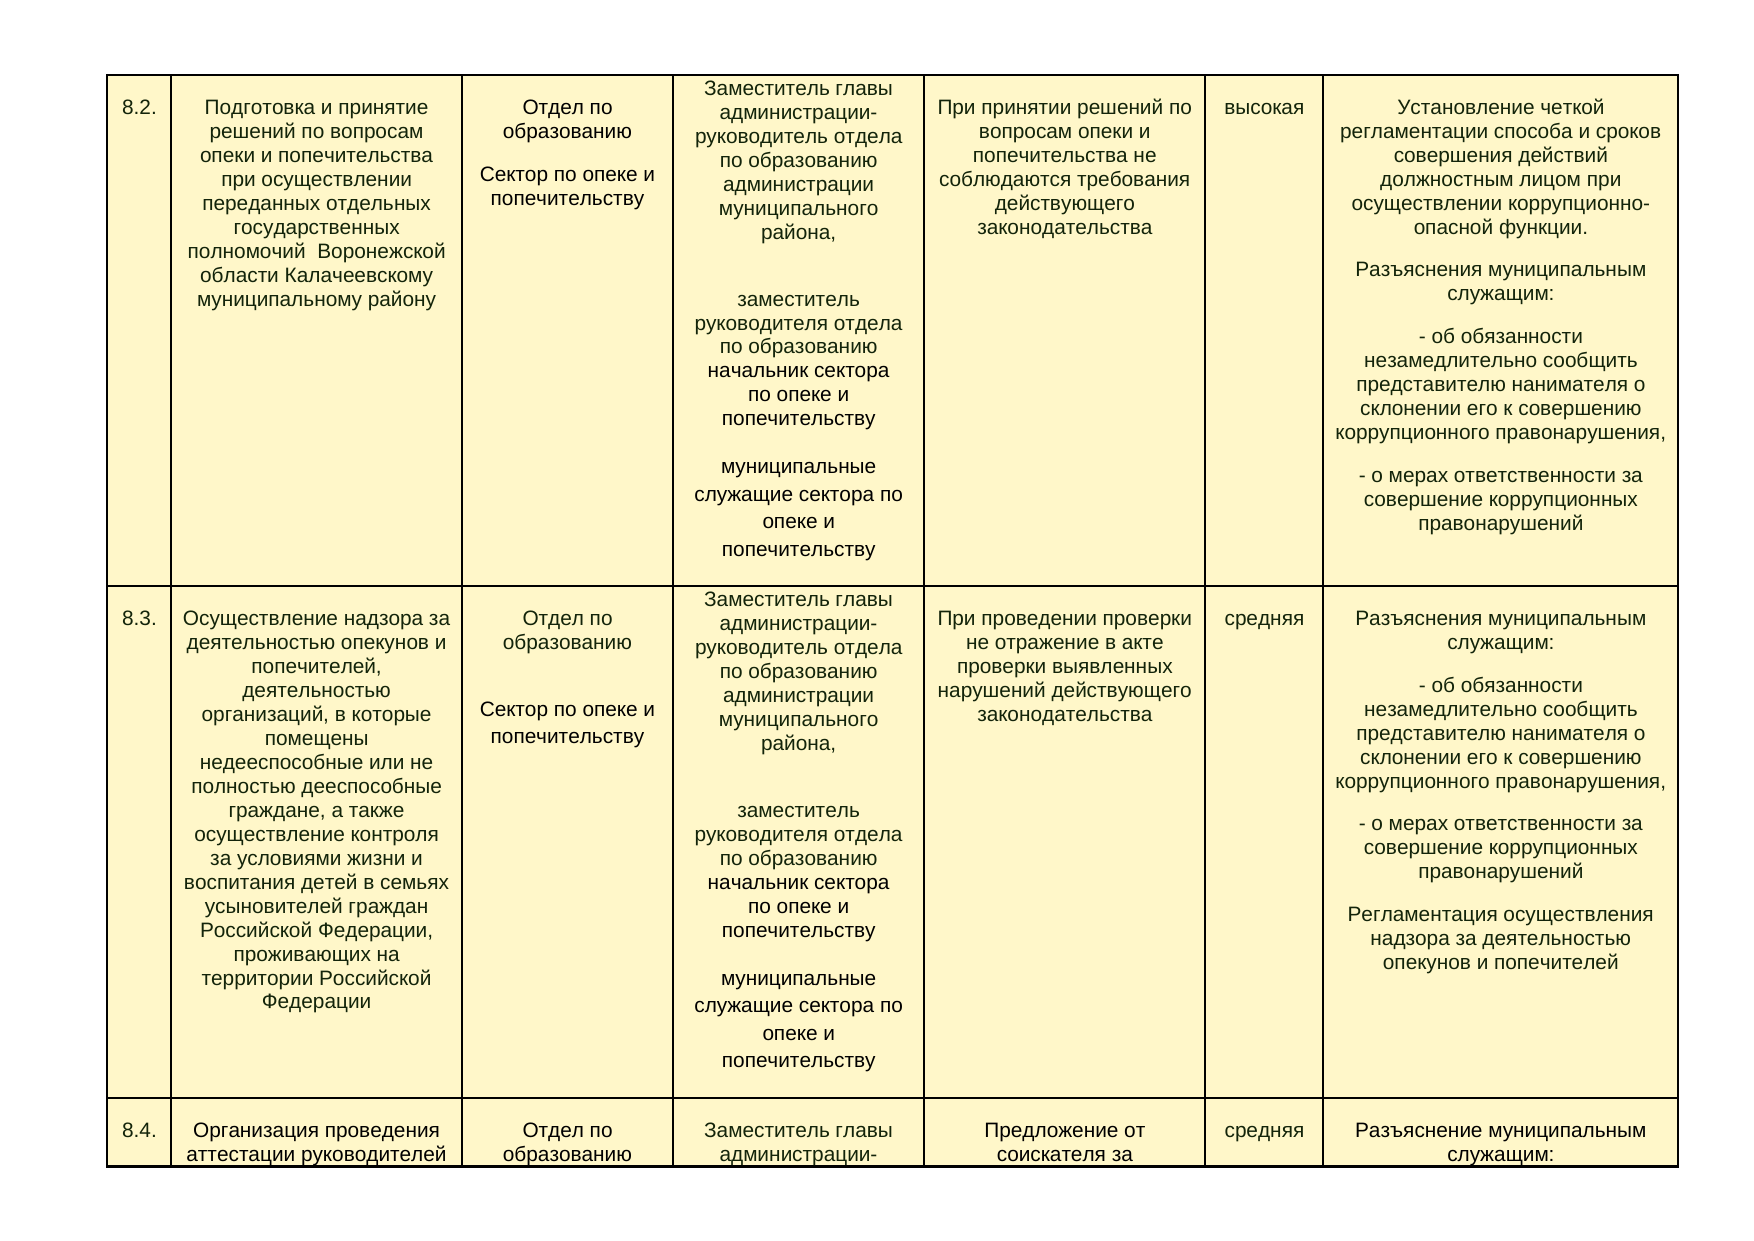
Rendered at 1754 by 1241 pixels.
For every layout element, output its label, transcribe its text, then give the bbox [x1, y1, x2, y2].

table_cell Отдел по образованию Сектор по опеке и попечительству [463, 76, 672, 585]
table_cell Подготовка и принятие решений по вопросам опеки и попечительства при осуществлении переданных отдельных государственных полномочий Воронежской области Калачеевскому муниципальному району [172, 76, 461, 585]
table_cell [925, 1099, 1204, 1165]
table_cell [172, 1099, 461, 1165]
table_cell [463, 1099, 672, 1165]
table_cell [1324, 1099, 1677, 1165]
table_cell высокая [1206, 76, 1322, 585]
table_cell Осуществление надзора за деятельностью опекунов и попечителей, деятельностью организаций, в которые помещены недееспособные или не полностью дееспособные граждане, а также осуществление контроля за условиями жизни и воспитания детей в семьях усыновителей граждан Российской Федерации, проживающих на территории Российской Федерации [172, 587, 461, 1097]
table_cell Разъяснения муниципальным служащим: - об обязанности незамедлительно сообщить представителю нанимателя о склонении его к совершению коррупционного правонарушения, - о мерах ответственности за совершение коррупционных правонарушений Регламентация осуществления надзора за деятельностью опекунов и попечителей [1324, 587, 1677, 1097]
table_cell 8.2. [108, 76, 170, 585]
table_cell При принятии решений по вопросам опеки и попечительства не соблюдаются требования действующего законодательства [925, 76, 1204, 585]
table_cell Заместитель главы администрации-руководитель отдела по образованию администрации муниципального района, заместитель руководителя отдела по образованию начальник сектора по опеке и попечительству муниципальные служащие сектора по опеке и попечительству [674, 587, 923, 1097]
table_cell средняя [1206, 1099, 1322, 1165]
table_cell 8.4. [108, 1099, 170, 1165]
table_cell Отдел по образованию Сектор по опеке и попечительству [463, 587, 672, 1097]
table_cell При проведении проверки не отражение в акте проверки выявленных нарушений действующего законодательства [925, 587, 1204, 1097]
table_cell средняя [1206, 587, 1322, 1097]
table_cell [1324, 76, 1677, 585]
table_cell 8.3. [108, 587, 170, 1097]
table_cell Заместитель главы администрации-руководитель отдела по образованию администрации муниципального района, заместитель руководителя отдела по образованию начальник сектора по опеке и попечительству муниципальные служащие сектора по опеке и попечительству [674, 76, 923, 585]
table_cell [674, 1099, 923, 1165]
